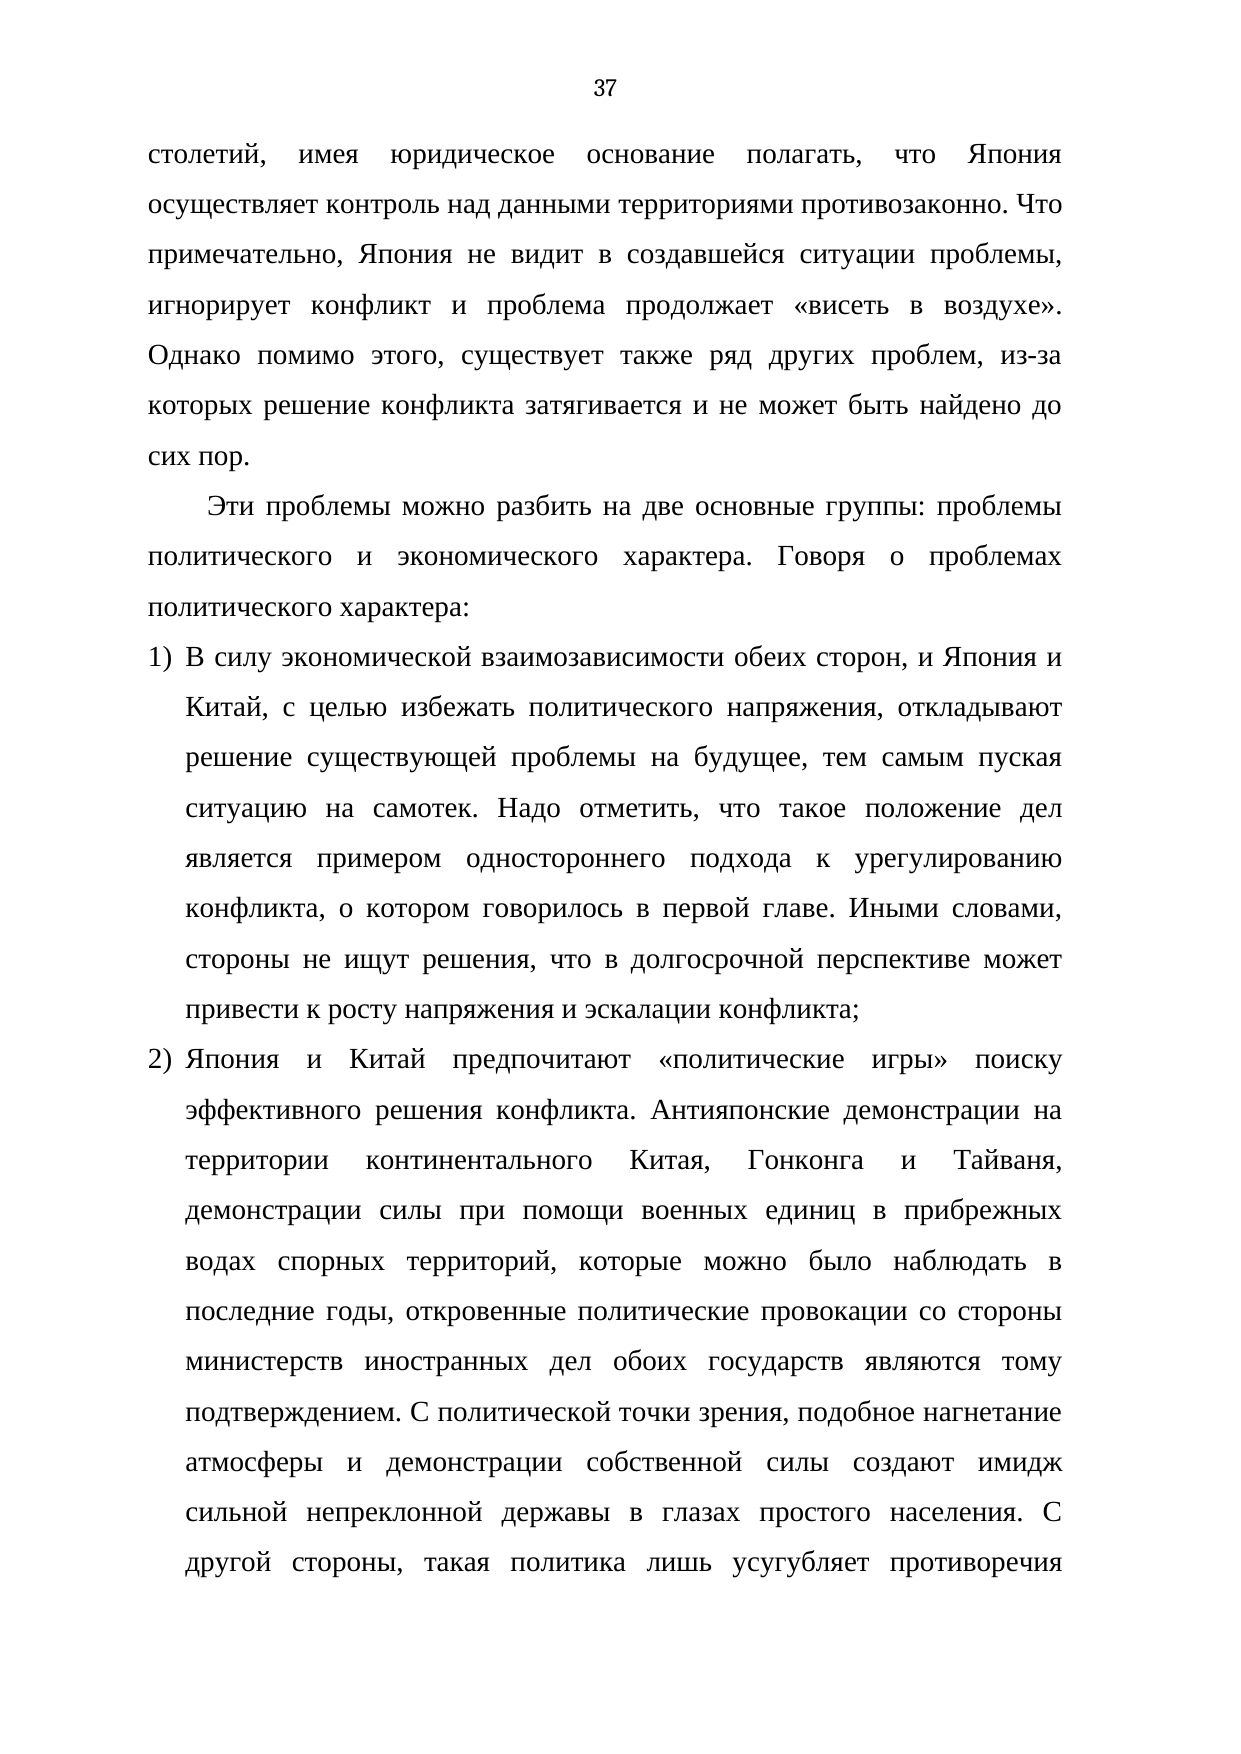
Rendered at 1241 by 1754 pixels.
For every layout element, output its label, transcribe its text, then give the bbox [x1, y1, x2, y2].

text Эти проблемы можно разбить на две основные группы: проблемы политического и экономического характера. Говоря о проблемах политического характера: [148, 488, 1063, 622]
list В силу экономической взаимозависимости обеих сторон, и Япония и Китай, с целью избежать политического напряжения, откладывают решение существующей проблемы на будущее, тем самым пуская ситуацию на самотек. Надо отметить, что такое положение дел является примером одностороннего подхода к урегулированию конфликта, о котором говорилось в первой главе. Иными словами, стороны не ищут решения, что в долгосрочной перспективе может привести к росту напряжения и эскалации конфликта; [148, 639, 1063, 1025]
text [148, 136, 1063, 471]
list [148, 1041, 1063, 1578]
